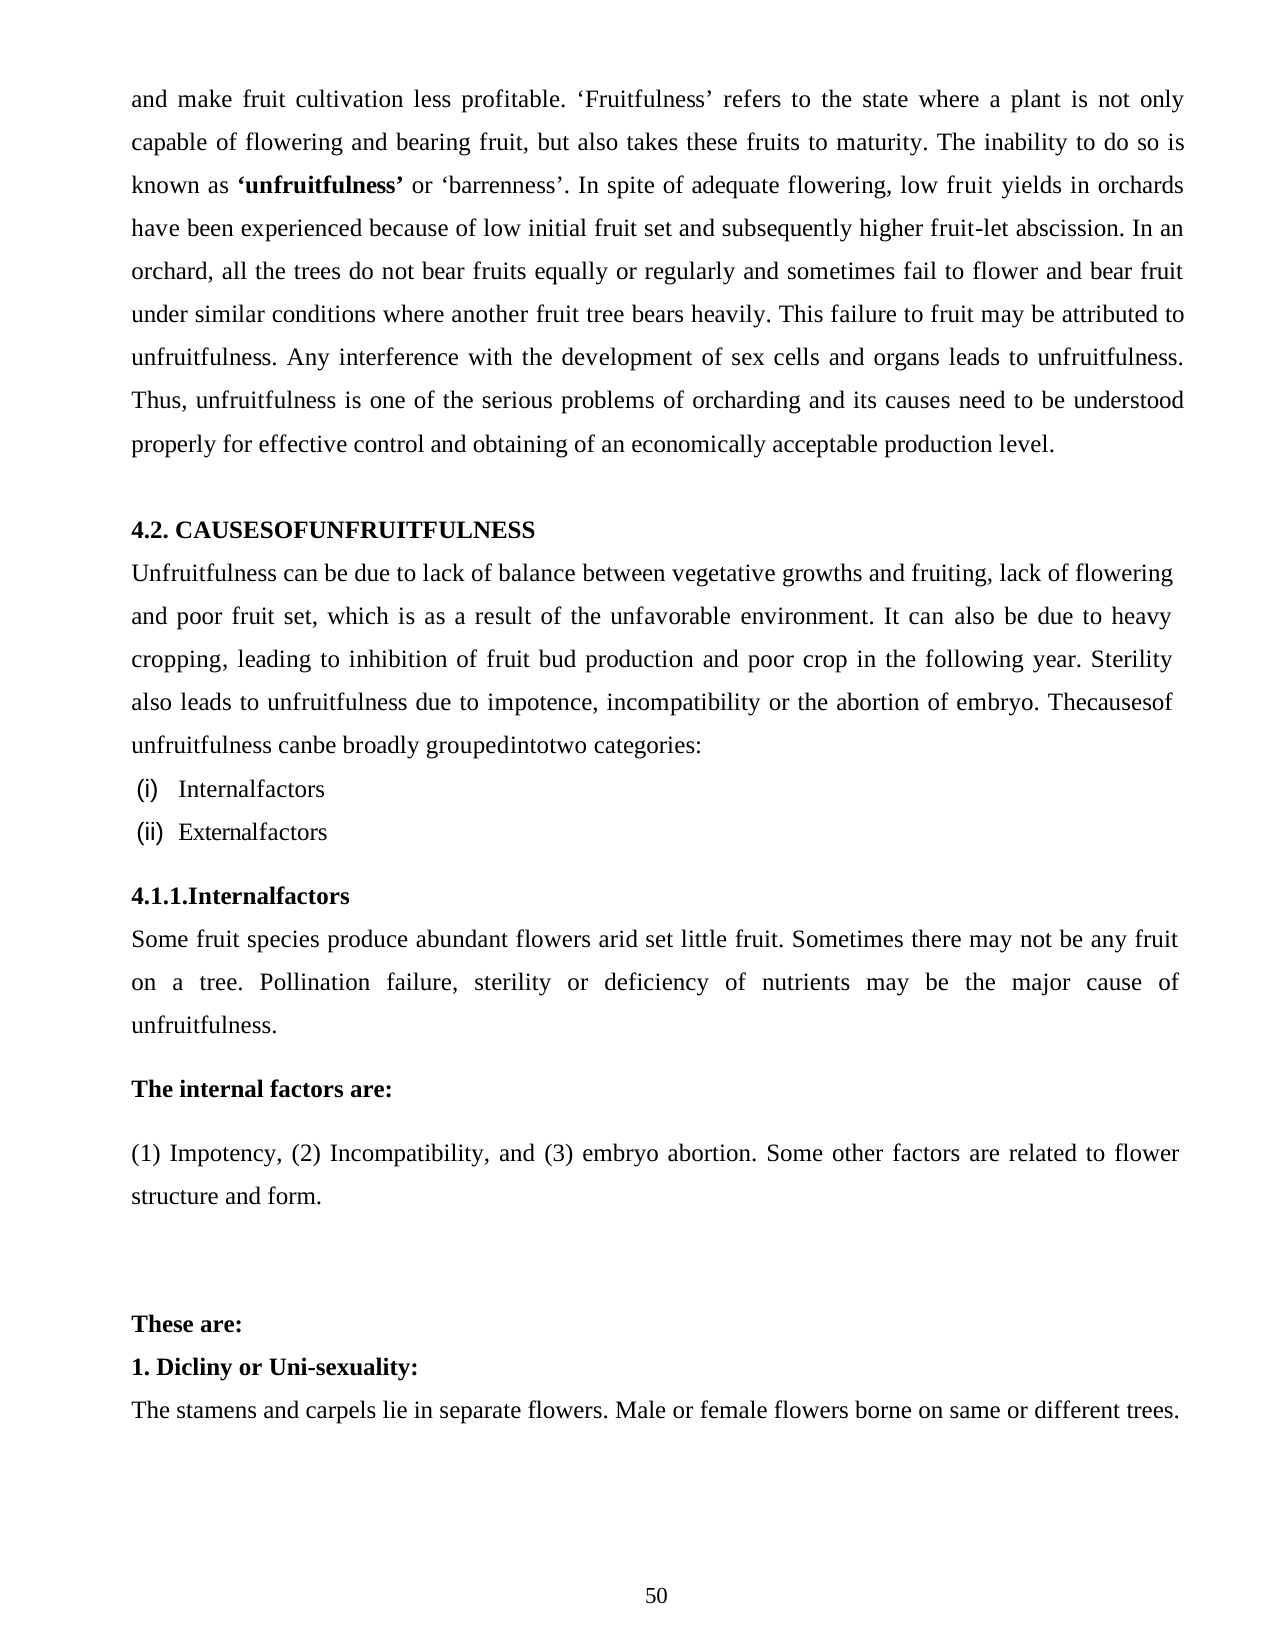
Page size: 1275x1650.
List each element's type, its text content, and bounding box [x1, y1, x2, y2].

text The internal factors are: [131, 1074, 1181, 1103]
text Unfruitfulness can be due to lack of balance between vegetative growths and fruiting, lack of flowering and poor fruit set, which is as a result of the unfavorable environment. It can also be due to heavy cropping, leading to inhibition of fruit bud production and poor crop in the following year. Sterility also leads to unfruitfulness due to impotence, incompatibility or the abortion of embryo. Thecausesof unfruitfulness canbe broadly groupedintotwo categories: [131, 558, 1173, 759]
subtitle 4.1.1.Internalfactors [131, 881, 1181, 910]
list Externalfactors [136, 817, 1173, 846]
text Some fruit species produce abundant flowers arid set little fruit. Sometimes there may not be any fruit on a tree. Pollination failure, sterility or deficiency of nutrients may be the major cause of unfruitfulness. [131, 924, 1181, 1039]
text These are: [131, 1309, 1181, 1338]
text (1) Impotency, (2) Incompatibility, and (3) embryo abortion. Some other factors are related to flower structure and form. [131, 1138, 1181, 1210]
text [131, 84, 1184, 457]
text 1. Dicliny or Uni-sexuality: [131, 1352, 1181, 1381]
text The stamens and carpels lie in separate flowers. Male or female flowers borne on same or different trees. [131, 1396, 1181, 1424]
list Internalfactors [136, 774, 1173, 802]
subtitle 4.2. CAUSESOFUNFRUITFULNESS [131, 515, 1181, 544]
